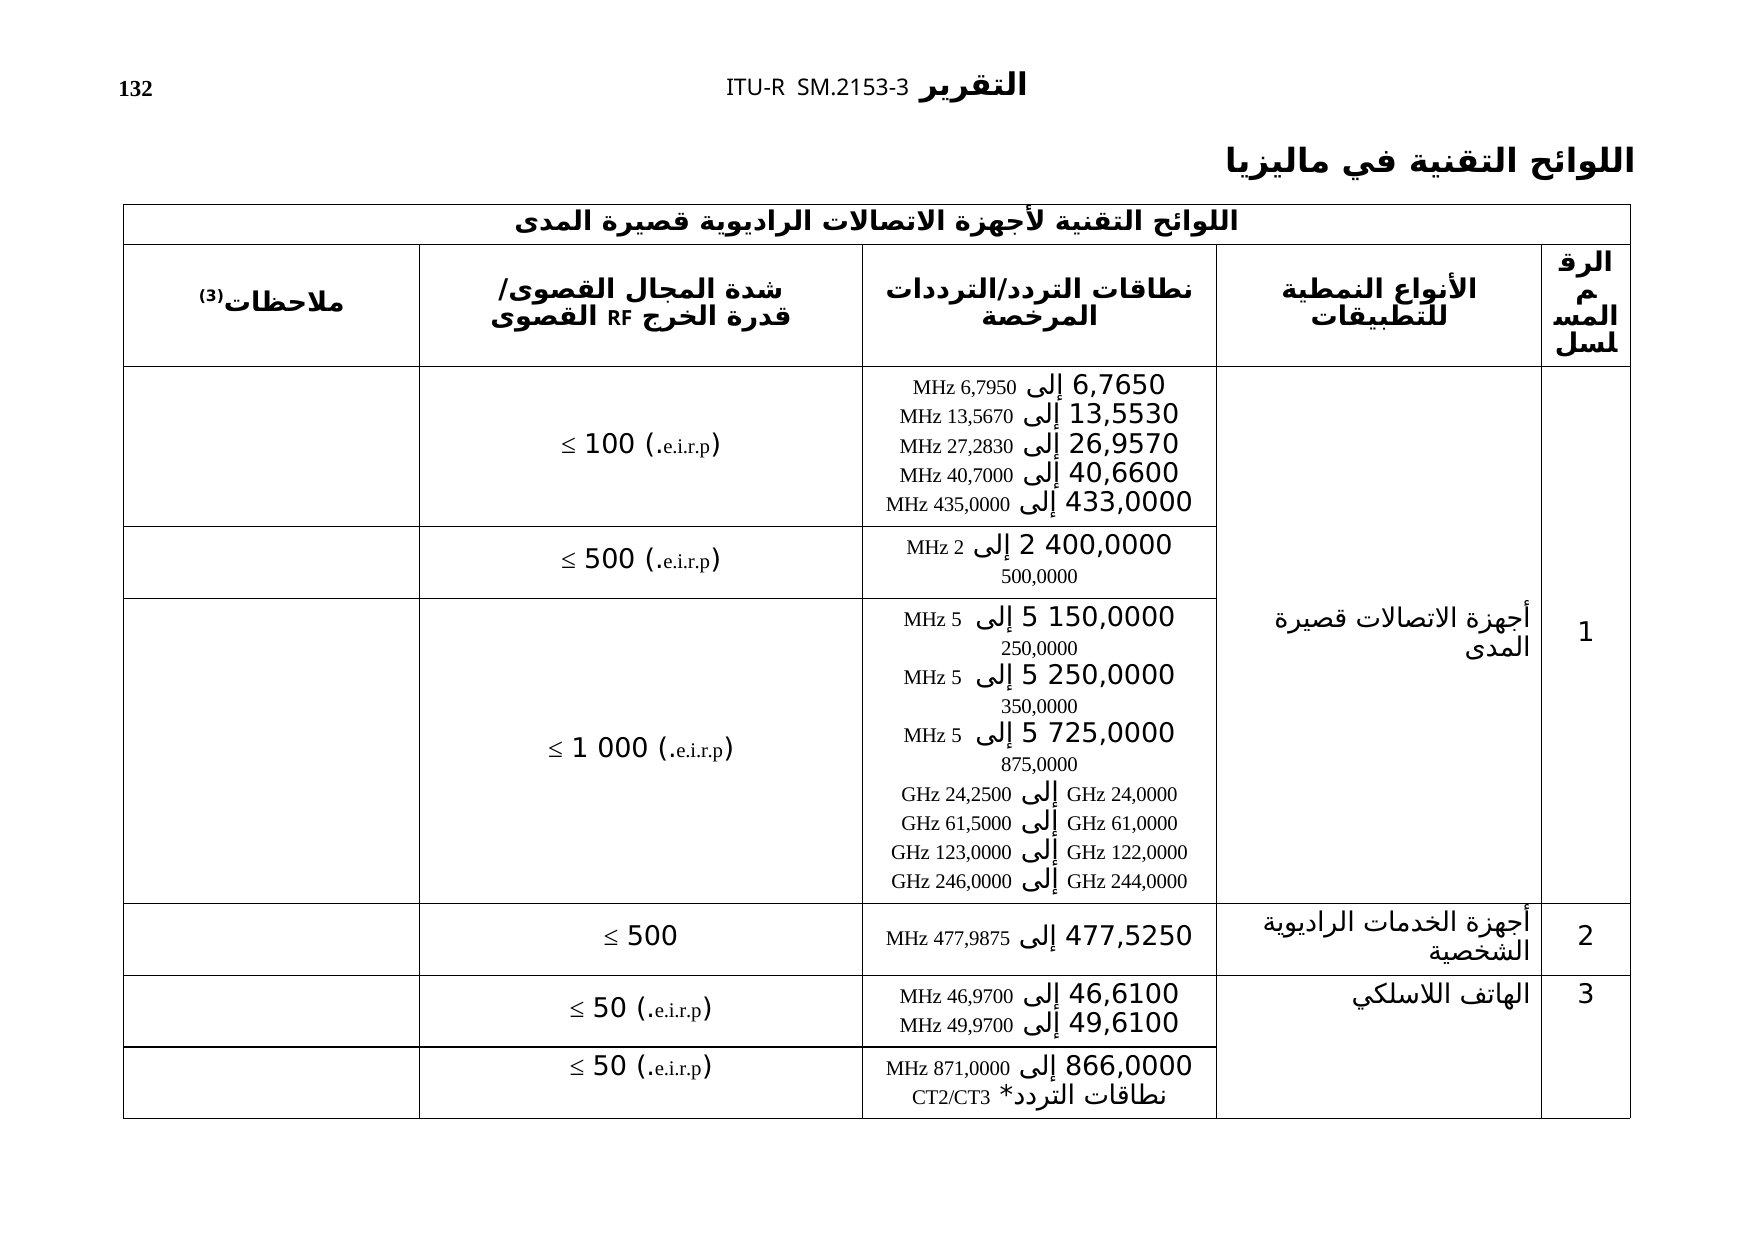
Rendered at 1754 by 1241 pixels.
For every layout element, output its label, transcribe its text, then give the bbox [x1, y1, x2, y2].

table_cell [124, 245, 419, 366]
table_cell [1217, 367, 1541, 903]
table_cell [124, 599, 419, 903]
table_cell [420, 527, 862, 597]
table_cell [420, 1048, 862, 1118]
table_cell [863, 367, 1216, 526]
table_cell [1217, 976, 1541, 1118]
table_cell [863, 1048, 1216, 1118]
subtitle اللوائح التقنية في ماليزيا [118, 148, 1288, 179]
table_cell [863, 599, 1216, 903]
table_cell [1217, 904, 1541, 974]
subtitle اللوائح التقنية في ماليزيا [1260, 148, 1602, 179]
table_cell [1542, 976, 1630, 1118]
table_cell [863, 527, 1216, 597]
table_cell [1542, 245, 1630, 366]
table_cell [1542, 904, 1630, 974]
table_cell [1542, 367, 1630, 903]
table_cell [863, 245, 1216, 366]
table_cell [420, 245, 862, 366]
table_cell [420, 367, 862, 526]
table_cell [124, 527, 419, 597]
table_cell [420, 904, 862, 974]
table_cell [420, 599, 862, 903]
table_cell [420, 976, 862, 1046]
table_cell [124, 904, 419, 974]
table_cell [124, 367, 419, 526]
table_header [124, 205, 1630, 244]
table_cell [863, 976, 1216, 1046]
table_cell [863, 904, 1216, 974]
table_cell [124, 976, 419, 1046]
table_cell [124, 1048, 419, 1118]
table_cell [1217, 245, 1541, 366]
